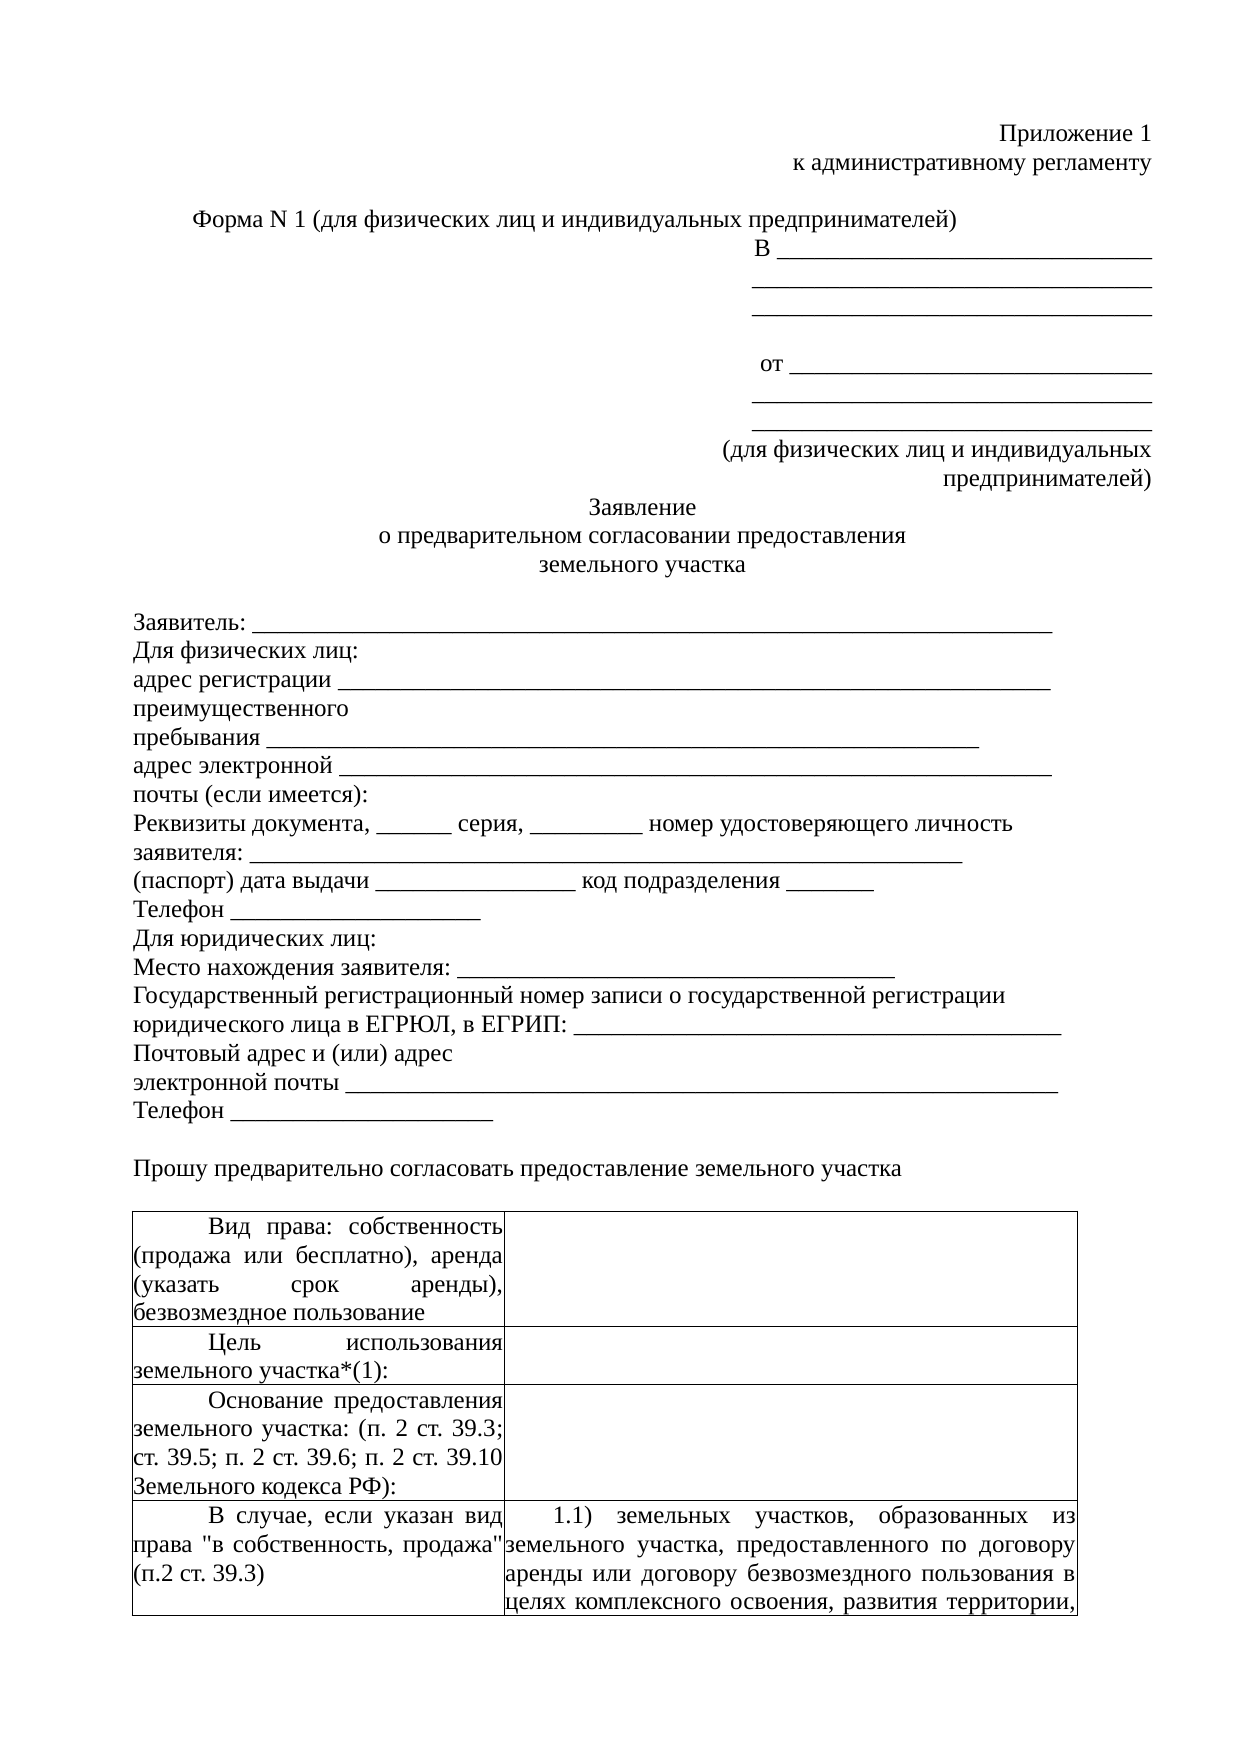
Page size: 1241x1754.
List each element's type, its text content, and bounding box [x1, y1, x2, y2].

text Место нахождения заявителя: ___________________________________ [133, 952, 1152, 981]
text ________________________________ [133, 377, 1152, 406]
table_cell Цель использования земельного участка*(1): [133, 1327, 504, 1384]
text ________________________________ [133, 291, 1152, 319]
table_cell [505, 1327, 1077, 1384]
text Для юридических лиц: [133, 923, 1152, 952]
text юридического лица в ЕГРЮЛ, в ЕГРИП: _______________________________________ [133, 1009, 1152, 1038]
text ________________________________ [133, 406, 1152, 434]
text Почтовый адрес и (или) адрес [133, 1038, 1152, 1067]
text В ______________________________ [133, 233, 1152, 262]
table_cell Основание предоставления земельного участка: (п. 2 ст. 39.3; ст. 39.5; п. 2 ст. 39.6; п. 2 ст. 39.10 Земельного кодекса РФ): [133, 1385, 504, 1500]
text ________________________________ [133, 262, 1152, 291]
text Заявитель: ________________________________________________________________ [133, 607, 1152, 636]
table_header [505, 1212, 1077, 1326]
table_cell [505, 1501, 1077, 1615]
text адрес электронной _________________________________________________________ [133, 751, 1152, 779]
text заявителя: _________________________________________________________ [133, 837, 1152, 866]
text Для физических лиц: [133, 636, 1152, 664]
text электронной почты _________________________________________________________ [133, 1067, 1152, 1096]
text (паспорт) дата выдачи ________________ код подразделения _______ [133, 866, 1152, 894]
text Прошу предварительно согласовать предоставление земельного участка [133, 1153, 1152, 1182]
text почты (если имеется): [133, 779, 1152, 808]
text пребывания _________________________________________________________ [133, 722, 1152, 751]
text Телефон ____________________ [133, 894, 1152, 923]
table_header Вид права: собственность (продажа или бесплатно), аренда (указать срок аренды), безвозмездное пользование [133, 1212, 504, 1326]
text Телефон _____________________ [133, 1096, 1152, 1124]
text Реквизиты документа, ______ серия, _________ номер удостоверяющего личность [133, 808, 1152, 837]
text от _____________________________ [133, 348, 1152, 377]
text Заявление [133, 492, 1152, 521]
text земельного участка [133, 549, 1152, 578]
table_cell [133, 1501, 504, 1615]
text Государственный регистрационный номер записи о государственной регистрации [133, 981, 1152, 1009]
text (для физических лиц и индивидуальных предпринимателей) [133, 434, 1152, 492]
table_cell [505, 1385, 1077, 1500]
text Приложение 1 [133, 118, 1152, 147]
text Форма N 1 (для физических лиц и индивидуальных предпринимателей) [133, 204, 1152, 233]
text к административному регламенту [133, 147, 1152, 176]
text о предварительном согласовании предоставления [133, 521, 1152, 549]
text преимущественного [133, 693, 1152, 722]
text адрес регистрации _________________________________________________________ [133, 664, 1152, 693]
